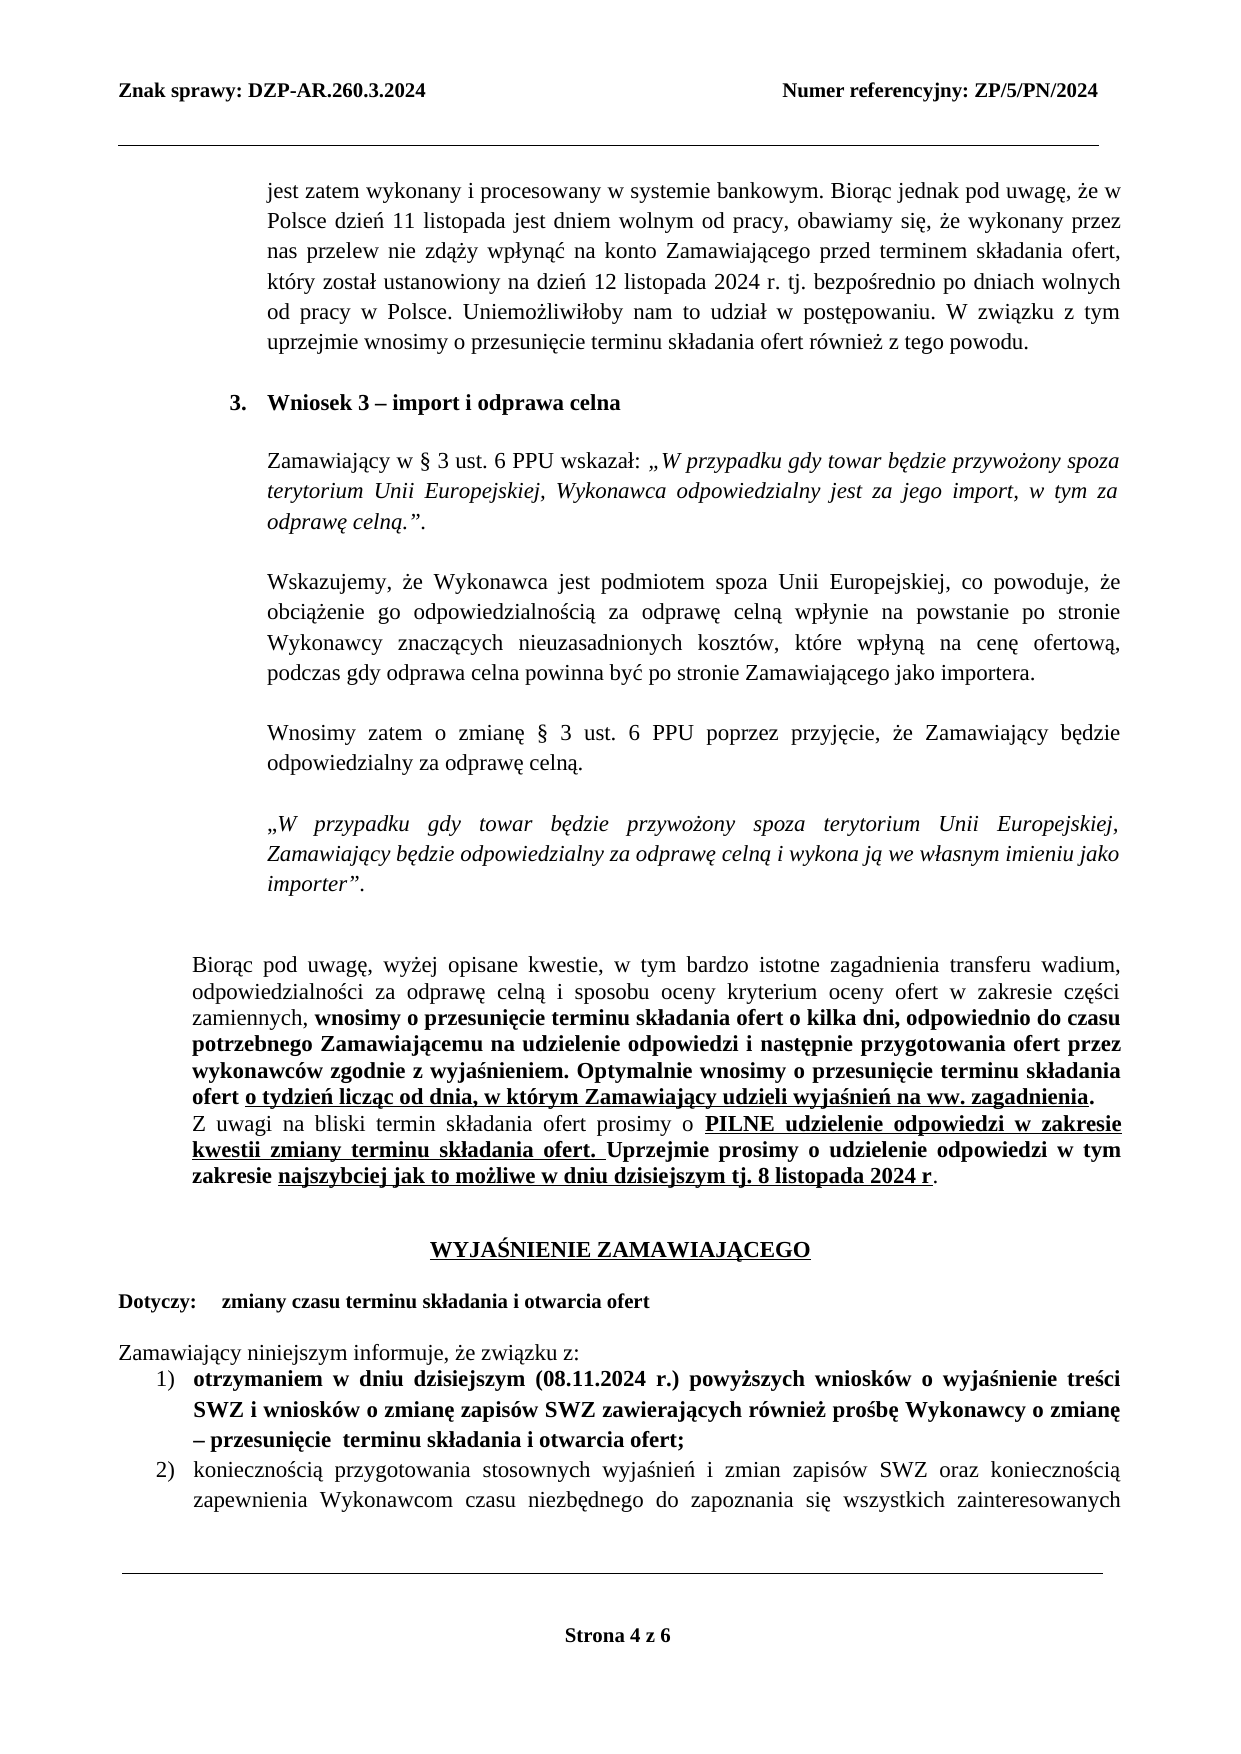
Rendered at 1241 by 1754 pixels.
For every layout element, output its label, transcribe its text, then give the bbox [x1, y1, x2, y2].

text Z uwagi na bliski termin składania ofert prosimy o PILNE udzielenie odpowiedzi w zakresie kwestii zmiany terminu składania ofert. Uprzejmie prosimy o udzielenie odpowiedzi w tym zakresie najszybciej jak to możliwe w dniu dzisiejszym tj. 8 listopada 2024 r. [192, 1109, 1122, 1189]
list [267, 177, 1122, 354]
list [156, 1456, 1122, 1513]
text Zamawiający niniejszym informuje, że związku z: [118, 1339, 1122, 1365]
text Biorąc pod uwagę, wyżej opisane kwestie, w tym bardzo istotne zagadnienia transferu wadium, odpowiedzialności za odprawę celną i sposobu oceny kryterium oceny ofert w zakresie części zamiennych, wnosimy o przesunięcie terminu składania ofert o kilka dni, odpowiednio do czasu potrzebnego Zamawiającemu na udzielenie odpowiedzi i następnie przygotowania ofert przez wykonawców zgodnie z wyjaśnieniem. Optymalnie wnosimy o przesunięcie terminu składania ofert o tydzień licząc od dnia, w którym Zamawiający udzieli wyjaśnień na ww. zagadnienia. [192, 951, 1122, 1109]
text Dotyczy: zmiany czasu terminu składania i otwarcia ofert [118, 1289, 1122, 1313]
list Wskazujemy, że Wykonawca jest podmiotem spoza Unii Europejskiej, co powoduje, że obciążenie go odpowiedzialnością za odprawę celną wpłynie na powstanie po stronie Wykonawcy znaczących nieuzasadnionych kosztów, które wpłyną na cenę ofertową, podczas gdy odprawa celna powinna być po stronie Zamawiającego jako importera. [267, 568, 1122, 685]
list otrzymaniem w dniu dzisiejszym (08.11.2024 r.) powyższych wniosków o wyjaśnienie treści SWZ i wniosków o zmianę zapisów SWZ zawierających również prośbę Wykonawcy o zmianę – przesunięcie terminu składania i otwarcia ofert; [156, 1365, 1122, 1452]
list „W przypadku gdy towar będzie przywożony spoza terytorium Unii Europejskiej, Zamawiający będzie odpowiedzialny za odprawę celną i wykona ją we własnym imieniu jako importer”. [267, 810, 1122, 897]
list Zamawiający w § 3 ust. 6 PPU wskazał: „W przypadku gdy towar będzie przywożony spoza terytorium Unii Europejskiej, Wykonawca odpowiedzialny jest za jego import, w tym za odprawę celną.”. [267, 447, 1122, 534]
text WYJAŚNIENIE ZAMAWIAJĄCEGO [118, 1236, 1122, 1262]
list Wniosek 3 – import i odprawa celna [229, 389, 1122, 415]
list Wnosimy zatem o zmianę § 3 ust. 6 PPU poprzez przyjęcie, że Zamawiający będzie odpowiedzialny za odprawę celną. [267, 719, 1122, 776]
